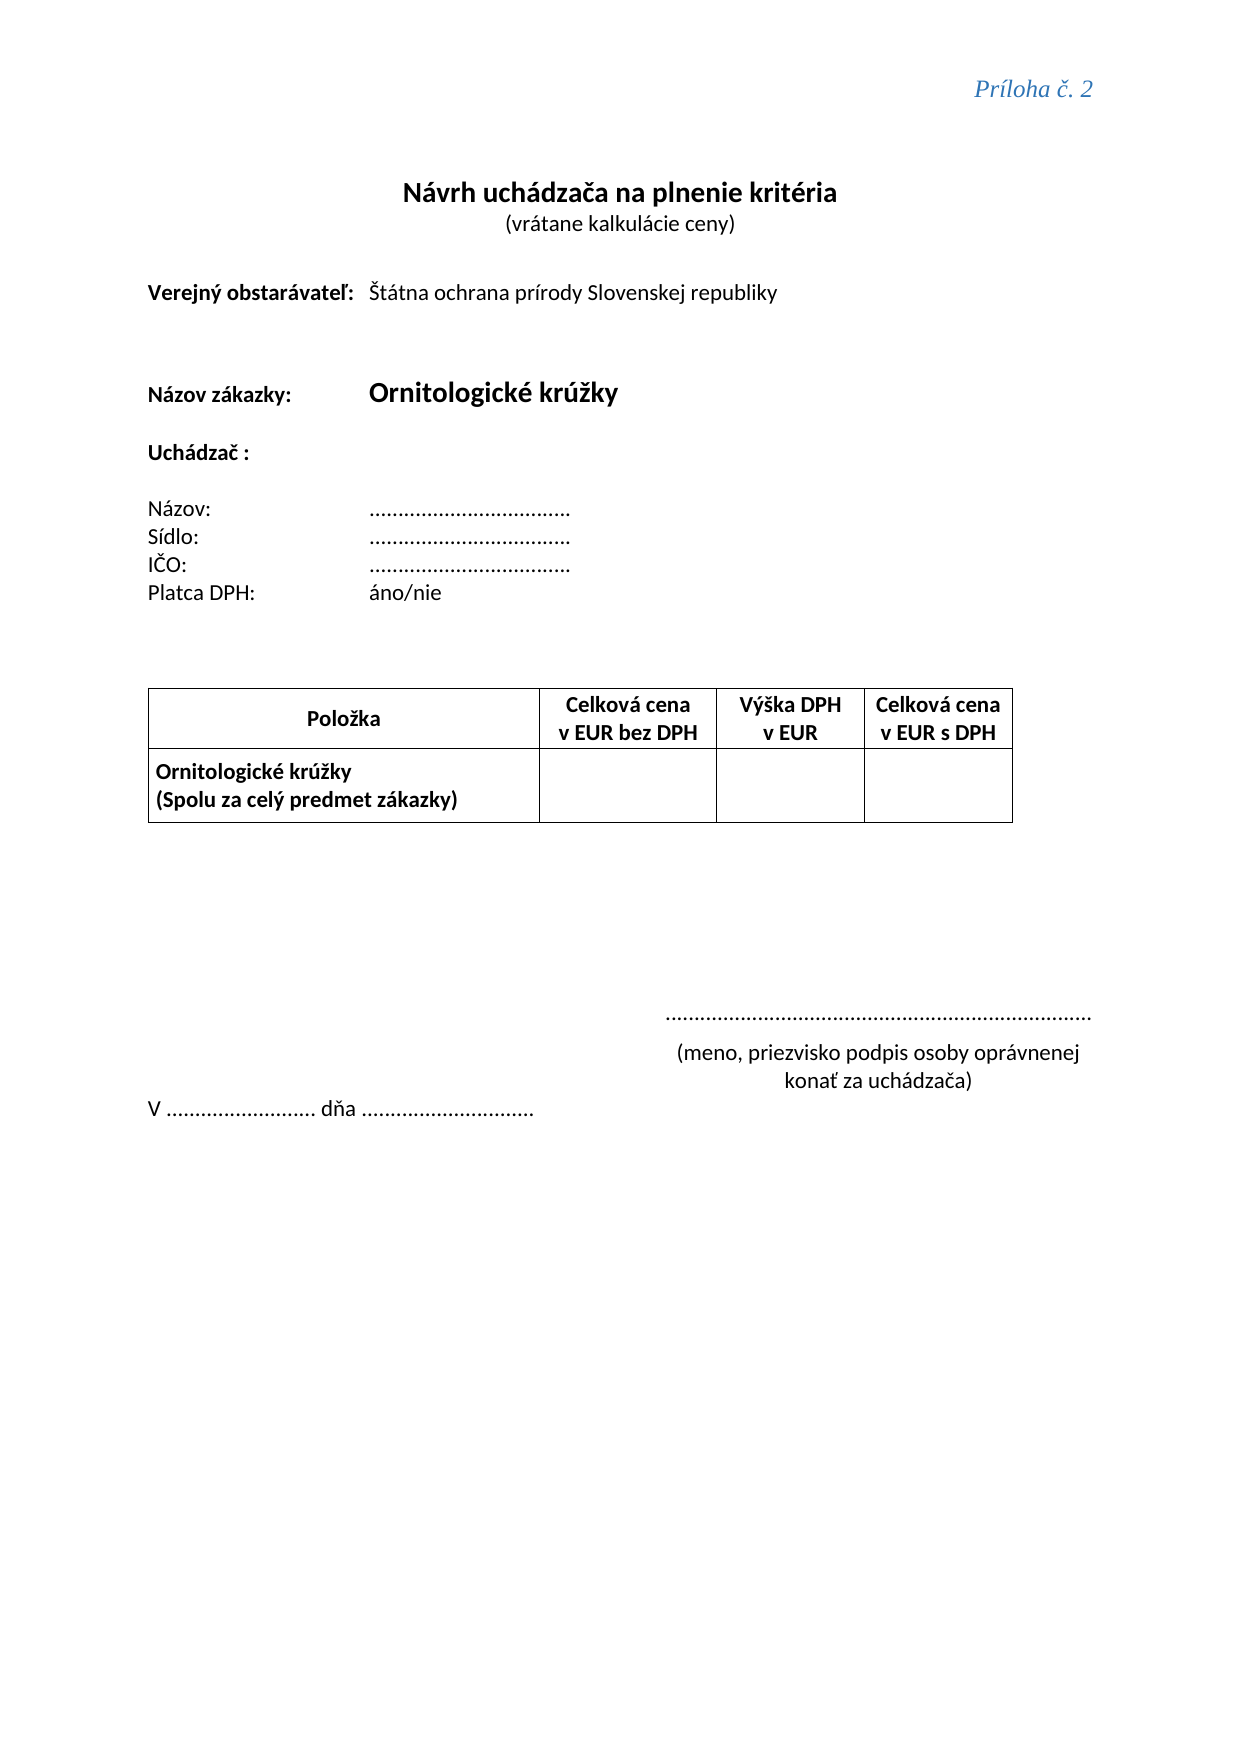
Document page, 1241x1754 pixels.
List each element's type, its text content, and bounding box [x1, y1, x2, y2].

text .......................................................................... [664, 998, 1093, 1026]
table_cell [540, 749, 716, 822]
text Sídlo: ................................... [148, 522, 1093, 550]
table_header Celková cena v EUR bez DPH [540, 689, 716, 748]
table_header Výška DPH v EUR [717, 689, 864, 748]
text Uchádzač : [148, 438, 1093, 466]
text (meno, priezvisko podpis osoby oprávnenej konať za uchádzača) [664, 1038, 1093, 1094]
text V .......................... dňa .............................. [148, 1094, 1093, 1122]
text (vrátane kalkulácie ceny) [148, 209, 1093, 237]
text Návrh uchádzača na plnenie kritéria [148, 174, 1093, 209]
table_header Celková cena v EUR s DPH [865, 689, 1012, 748]
table_cell [717, 749, 864, 822]
text Verejný obstarávateľ: Štátna ochrana prírody Slovenskej republiky [148, 278, 1093, 306]
text Názov: ................................... [148, 494, 1093, 522]
text Platca DPH: áno/nie [148, 578, 1093, 606]
text Názov zákazky: Ornitologické krúžky [148, 374, 1093, 410]
text IČO: ................................... [148, 550, 1093, 578]
table_header Položka [149, 689, 539, 748]
table_cell [865, 749, 1012, 822]
table_cell Ornitologické krúžky (Spolu za celý predmet zákazky) [149, 749, 539, 822]
